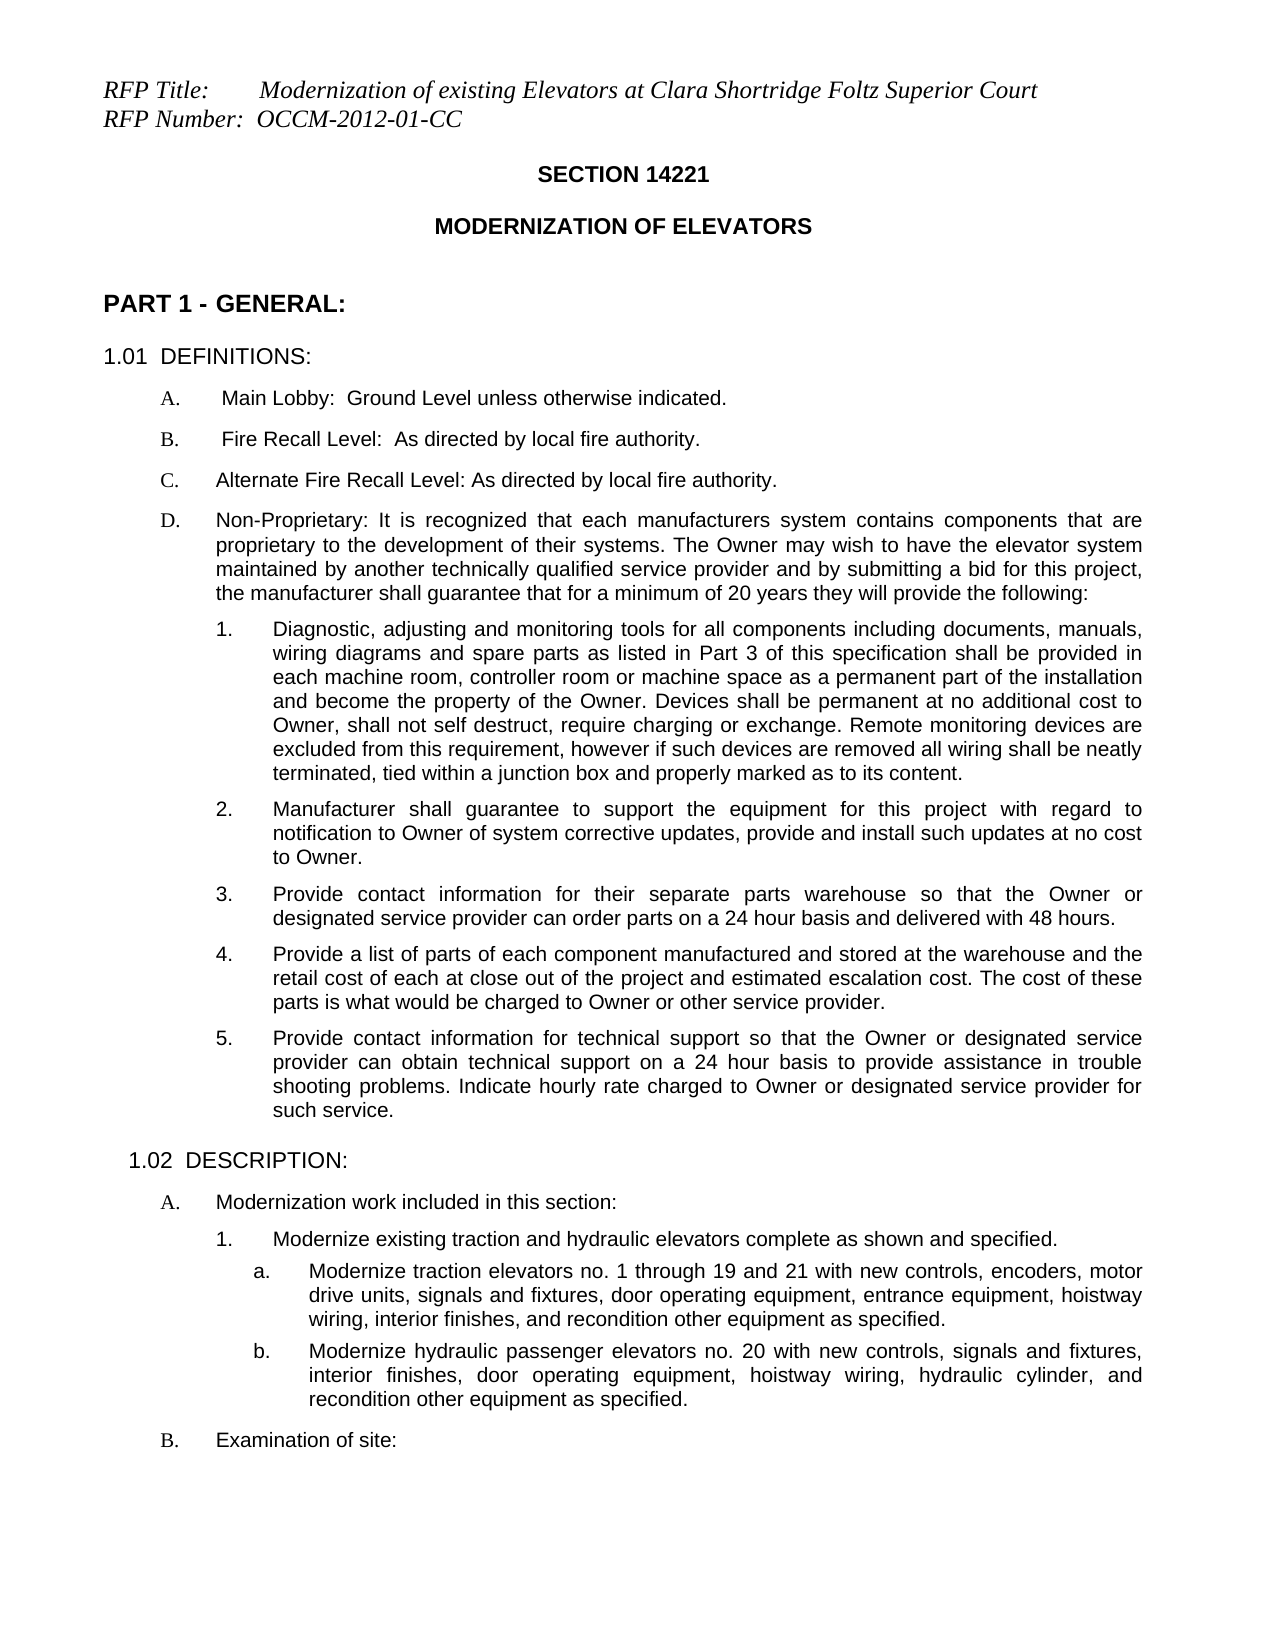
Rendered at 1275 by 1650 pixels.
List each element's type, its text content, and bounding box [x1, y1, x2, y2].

text DEFINITIONS: [103, 343, 1144, 369]
text Manufacturer shall guarantee to support the equipment for this project with regard to notification to Owner of system corrective updates, provide and install such updates at no cost to Owner. [216, 797, 1144, 869]
text Main Lobby: Ground Level unless otherwise indicated. [160, 386, 1144, 410]
text Modernize hydraulic passenger elevators no. 20 with new controls, signals and fixtures, interior finishes, door operating equipment, hoistway wiring, hydraulic cylinder, and recondition other equipment as specified. [253, 1339, 1144, 1411]
text Modernize existing traction and hydraulic elevators complete as shown and specified. [216, 1227, 1144, 1251]
text Provide a list of parts of each component manufactured and stored at the warehouse and the retail cost of each at close out of the project and estimated escalation cost. The cost of these parts is what would be charged to Owner or other service provider. [216, 942, 1144, 1014]
text Provide contact information for their separate parts warehouse so that the Owner or designated service provider can order parts on a 24 hour basis and delivered with 48 hours. [216, 881, 1144, 929]
text Provide contact information for technical support so that the Owner or designated service provider can obtain technical support on a 24 hour basis to provide assistance in trouble shooting problems. Indicate hourly rate charged to Owner or designated service provider for such service. [216, 1026, 1144, 1122]
text SECTION 14221 [103, 161, 1144, 188]
text Alternate Fire Recall Level: As directed by local fire authority. [160, 467, 1144, 492]
title MODERNIZATION OF ELEVATORS [103, 213, 1144, 239]
text Fire Recall Level: As directed by local fire authority. [160, 427, 1144, 451]
text GENERAL: [103, 289, 1144, 318]
text Non-Proprietary: It is recognized that each manufacturers system contains components that are proprietary to the development of their systems. The Owner may wish to have the elevator system maintained by another technically qualified service provider and by submitting a bid for this project, the manufacturer shall guarantee that for a minimum of 20 years they will provide the following: [160, 508, 1144, 604]
text Diagnostic, adjusting and monitoring tools for all components including documents, manuals, wiring diagrams and spare parts as listed in Part 3 of this specification shall be provided in each machine room, controller room or machine space as a permanent part of the installation and become the property of the Owner. Devices shall be permanent at no additional cost to Owner, shall not self destruct, require charging or exchange. Remote monitoring devices are excluded from this requirement, however if such devices are removed all wiring shall be neatly terminated, tied within a junction box and properly marked as to its content. [216, 617, 1144, 784]
text Modernize traction elevators no. 1 through 19 and 21 with new controls, encoders, motor drive units, signals and fixtures, door operating equipment, entrance equipment, hoistway wiring, interior finishes, and recondition other equipment as specified. [253, 1259, 1144, 1331]
text DESCRIPTION: [128, 1147, 1144, 1173]
text Examination of site: [160, 1428, 1144, 1452]
text Modernization work included in this section: [160, 1190, 1144, 1214]
